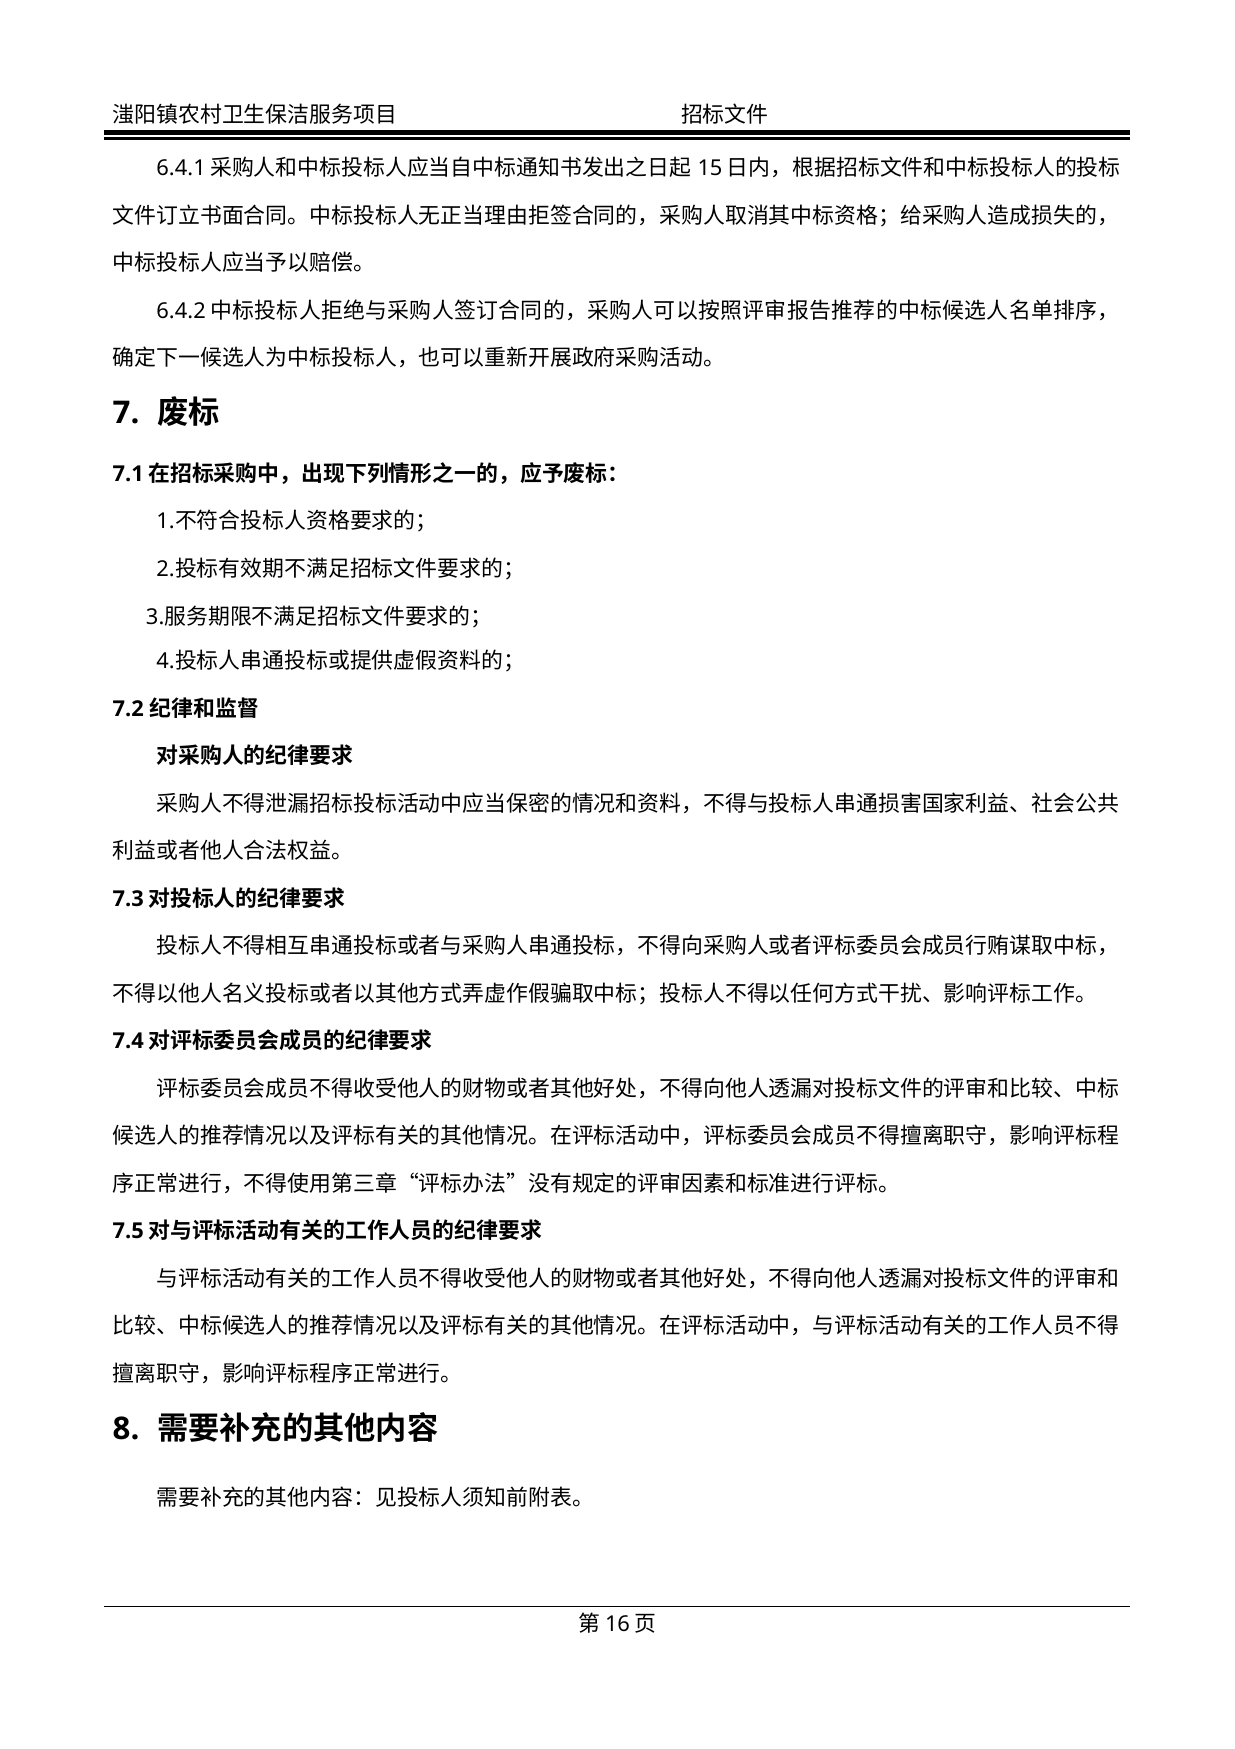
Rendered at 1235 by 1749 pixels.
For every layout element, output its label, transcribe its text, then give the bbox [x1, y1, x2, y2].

text 投标人不得相互串通投标或者与采购人串通投标，不得向采购人或者评标委员会成员行贿谋取中标，不得以他人名义投标或者以其他方式弄虚作假骗取中标；投标人不得以任何方式干扰、影响评标工作。 [112, 928, 1122, 1007]
text 与评标活动有关的工作人员不得收受他人的财物或者其他好处，不得向他人透漏对投标文件的评审和比较、中标候选人的推荐情况以及评标有关的其他情况。在评标活动中，与评标活动有关的工作人员不得擅离职守，影响评标程序正常进行。 [112, 1261, 1122, 1388]
text 1.不符合投标人资格要求的； [112, 503, 1122, 535]
text 7.2 纪律和监督 [112, 691, 1122, 722]
text 6.4.2中标投标人拒绝与采购人签订合同的，采购人可以按照评审报告推荐的中标候选人名单排序，确定下一候选人为中标投标人，也可以重新开展政府采购活动。 [112, 293, 1122, 372]
text 评标委员会成员不得收受他人的财物或者其他好处，不得向他人透漏对投标文件的评审和比较、中标候选人的推荐情况以及评标有关的其他情况。在评标活动中，评标委员会成员不得擅离职守，影响评标程序正常进行，不得使用第三章“评标办法”没有规定的评审因素和标准进行评标。 [112, 1071, 1122, 1197]
list 7.1在招标采购中，出现下列情形之一的，应予废标： [112, 456, 1122, 488]
text 7.4对评标委员会成员的纪律要求 [112, 1023, 1122, 1055]
text 对采购人的纪律要求 [112, 738, 1122, 770]
text 7.3对投标人的纪律要求 [112, 881, 1122, 912]
text 采购人不得泄漏招标投标活动中应当保密的情况和资料，不得与投标人串通损害国家利益、社会公共利益或者他人合法权益。 [112, 786, 1122, 865]
text 3.服务期限不满足招标文件要求的； [112, 599, 1122, 630]
text 7.5对与评标活动有关的工作人员的纪律要求 [112, 1213, 1122, 1245]
text 2.投标有效期不满足招标文件要求的； [112, 551, 1122, 583]
subtitle 废标 [112, 388, 1122, 433]
text 6.4.1采购人和中标投标人应当自中标通知书发出之日起15日内，根据招标文件和中标投标人的投标文件订立书面合同。中标投标人无正当理由拒签合同的，采购人取消其中标资格；给采购人造成损失的，中标投标人应当予以赔偿。 [112, 150, 1122, 277]
text 4.投标人串通投标或提供虚假资料的； [112, 643, 1122, 675]
subtitle 需要补充的其他内容 [112, 1403, 1122, 1449]
text 需要补充的其他内容：见投标人须知前附表。 [112, 1472, 1122, 1513]
